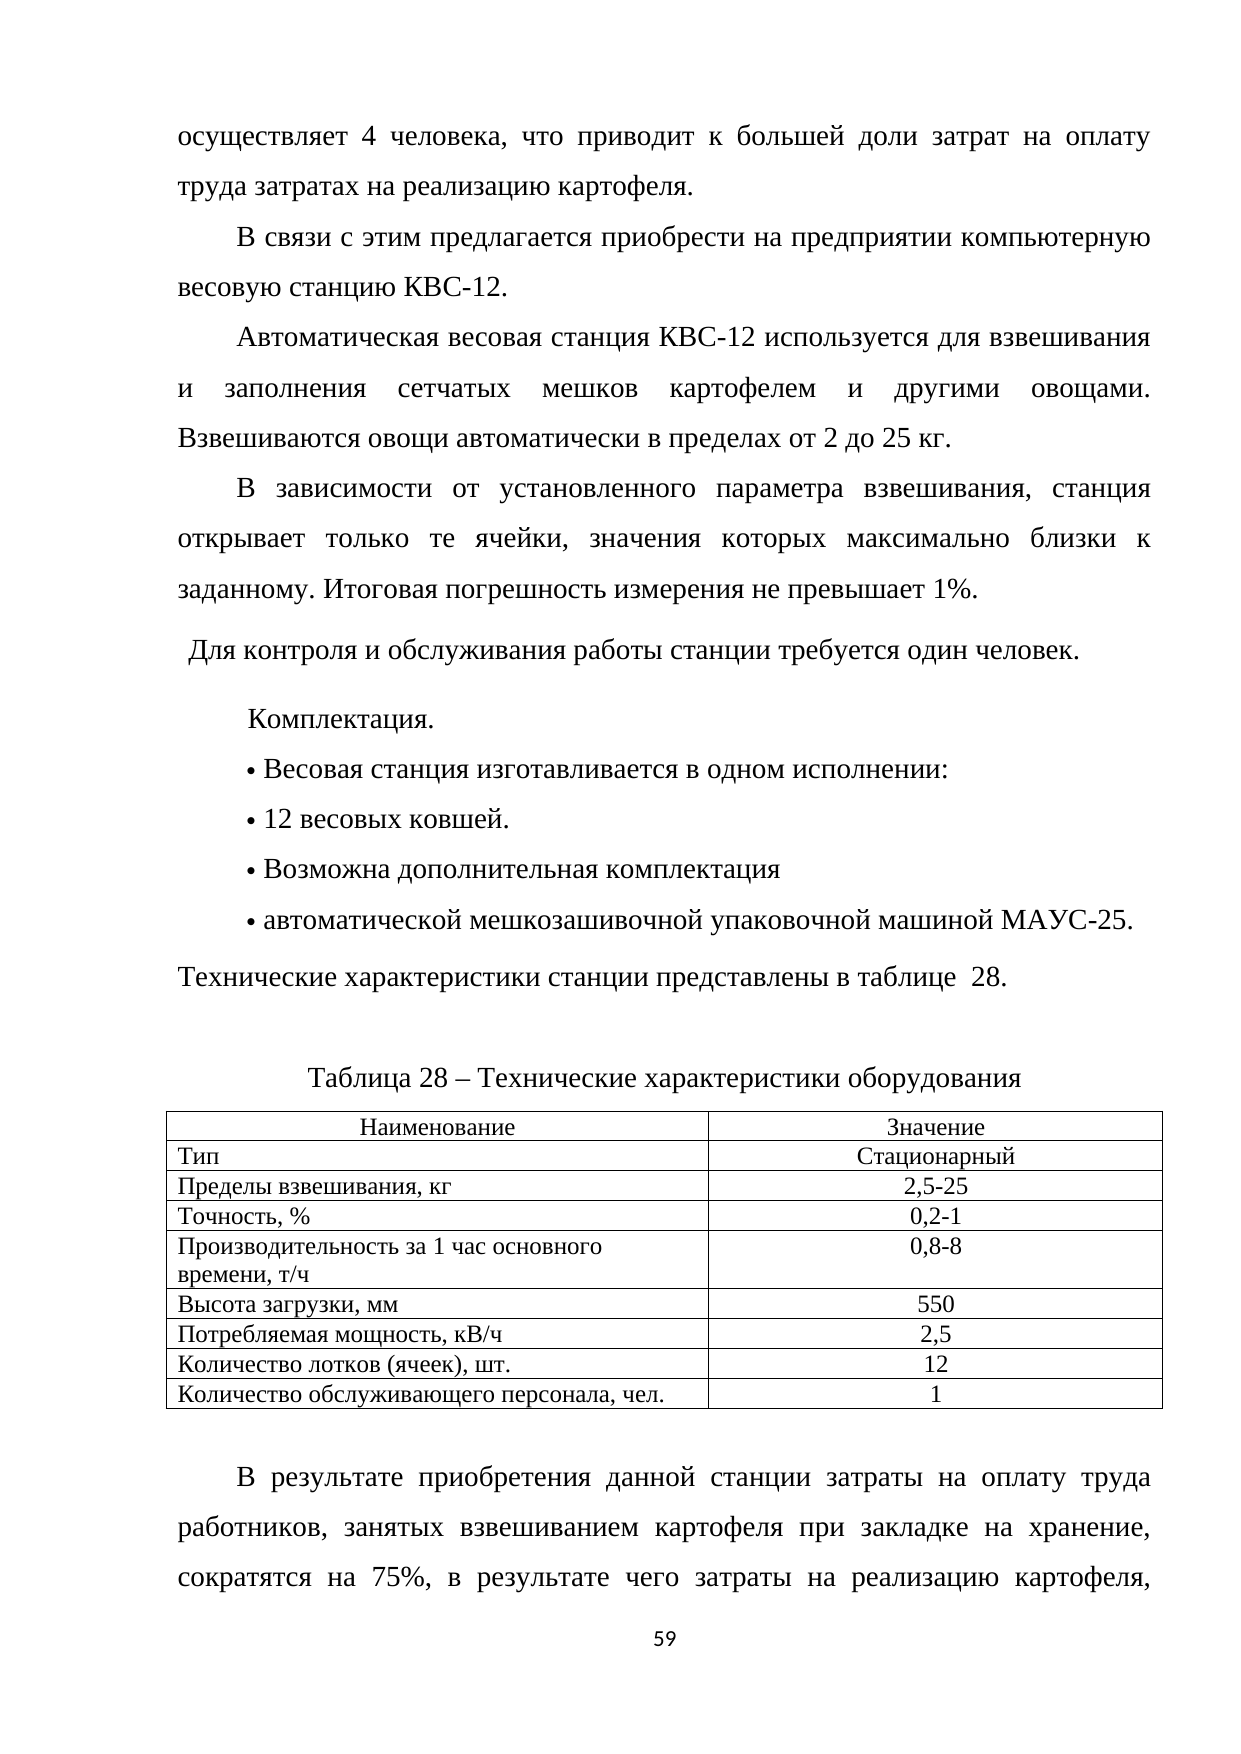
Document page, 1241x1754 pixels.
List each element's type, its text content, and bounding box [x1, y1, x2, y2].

table_cell Высота загрузки, мм [167, 1289, 708, 1318]
table_cell 550 [709, 1289, 1162, 1318]
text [177, 1459, 1152, 1593]
text В зависимости от установленного параметра взвешивания, станция открывает только те ячейки, значения которых максимально близки к заданному. Итоговая погрешность измерения не превышает 1%. [177, 470, 1152, 604]
text Автоматическая весовая станция КВС-12 используется для взвешивания и заполнения сетчатых мешков картофелем и другими овощами. Взвешиваются овощи автоматически в пределах от 2 до 25 кг. [177, 403, 1152, 453]
table_cell 2,5-25 [709, 1171, 1162, 1200]
table_cell Пределы взвешивания, кг [167, 1171, 708, 1200]
table_cell 2,5 [709, 1319, 1162, 1348]
table_cell 0,8-8 [709, 1231, 1162, 1288]
text В связи с этим предлагается приобрести на предприятии компьютерную весовую станцию КВС-12. [177, 219, 1152, 303]
table_header Значение [709, 1112, 1162, 1140]
table_cell 0,2-1 [709, 1201, 1162, 1230]
table_cell Потребляемая мощность, кВ/ч [167, 1319, 708, 1348]
table_cell 1 [709, 1379, 1162, 1407]
table_cell Количество обслуживающего персонала, чел. [167, 1379, 708, 1407]
table_cell Стационарный [709, 1141, 1162, 1170]
text Технические характеристики станции представлены в таблице 28. [177, 959, 1152, 993]
text Таблица 28 – Технические характеристики оборудования [177, 1060, 1152, 1094]
table_header Наименование [167, 1112, 708, 1140]
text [177, 118, 1152, 202]
table_header Для контроля и обслуживания работы станции требуется один человек. [177, 621, 1240, 690]
text Автоматическая весовая станция КВС-12 используется для взвешивания и заполнения сетчатых мешков картофелем и другими овощами. Взвешиваются овощи автоматически в пределах от 2 до 25 кг. [177, 319, 1152, 370]
table_cell Точность, % [167, 1201, 708, 1230]
table_cell Тип [167, 1141, 708, 1170]
table_cell 12 [709, 1349, 1162, 1378]
table_cell Производительность за 1 час основного времени, т/ч [167, 1231, 708, 1288]
table_cell Комплектация. Весовая станция изготавливается в одном исполнении: 12 весовых ковшей. Возможна дополнительная комплектация автоматической мешкозашивочной упаковочной машиной МАУС-25. [177, 690, 1240, 959]
table_cell Количество лотков (ячеек), шт. [167, 1349, 708, 1378]
